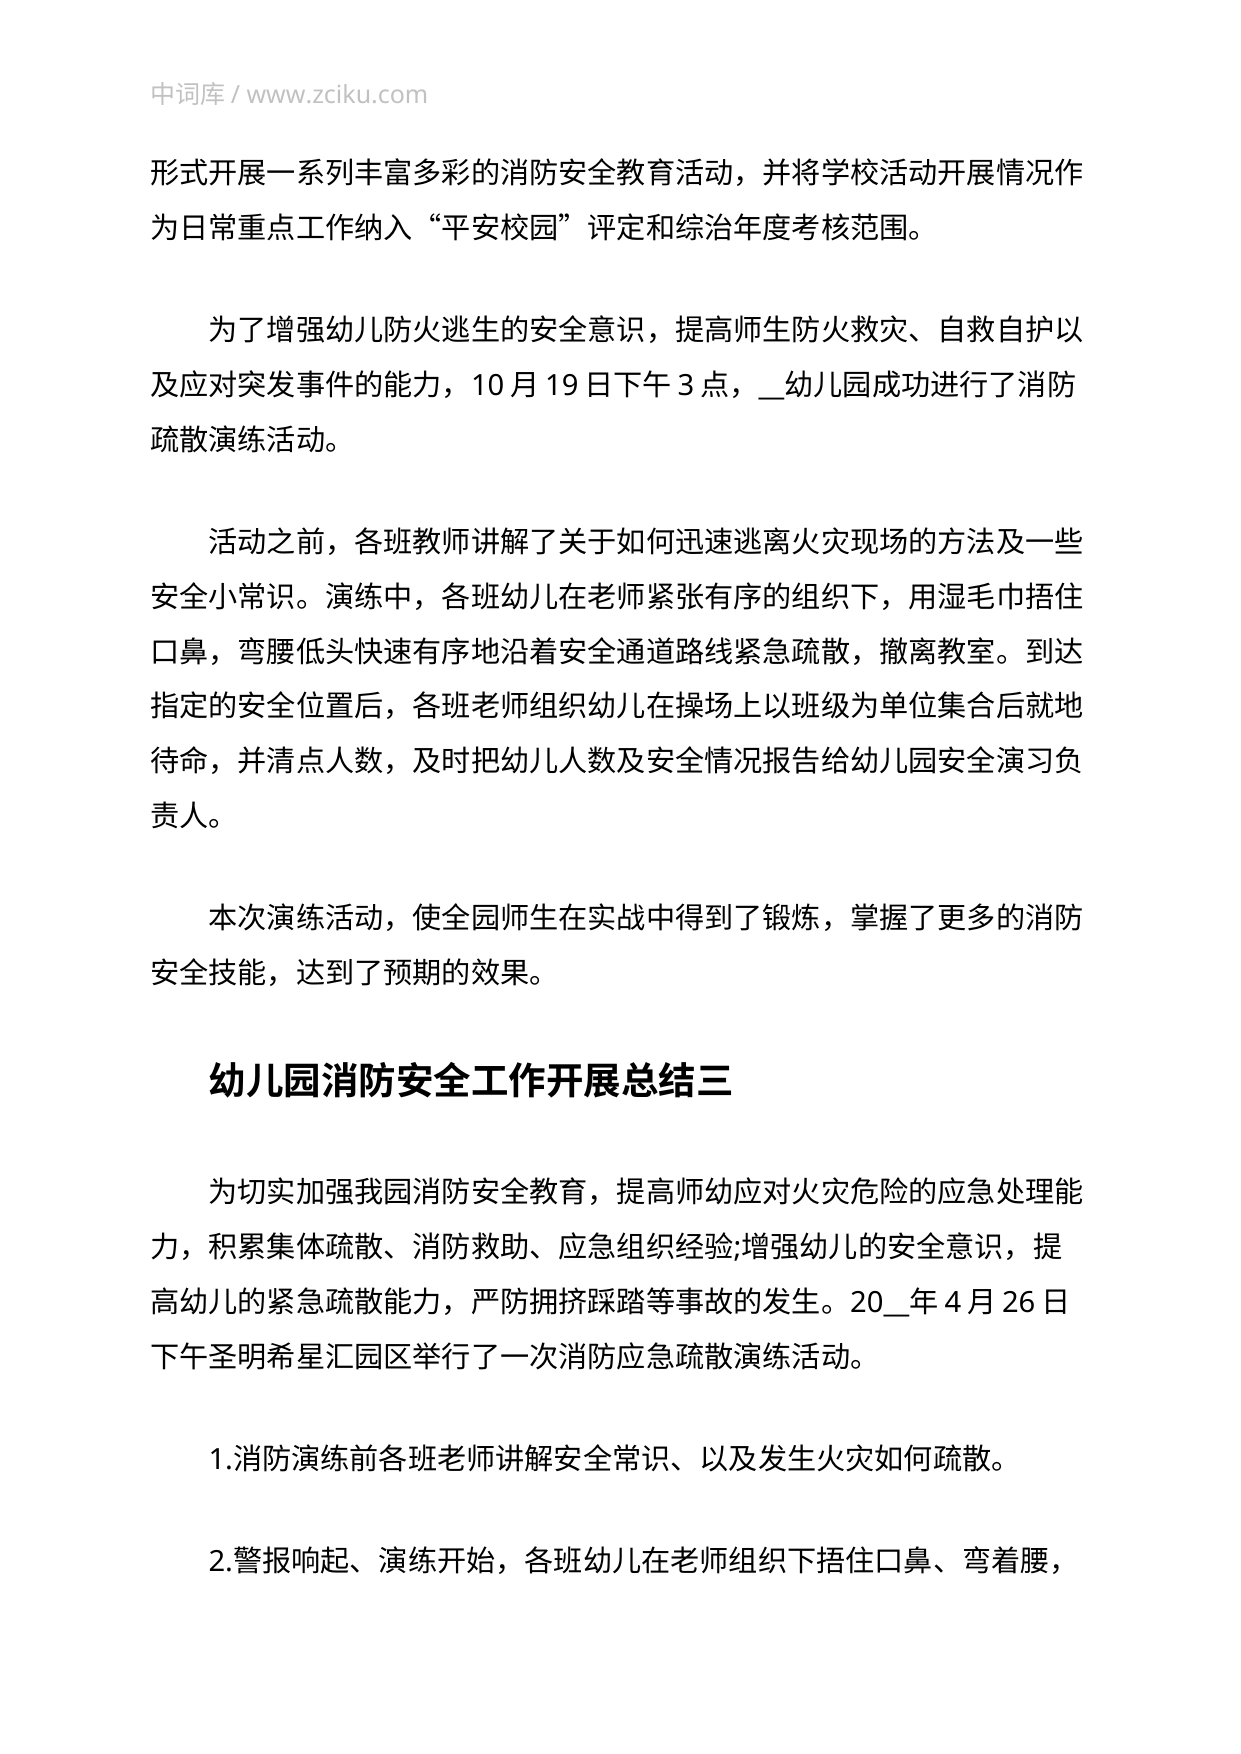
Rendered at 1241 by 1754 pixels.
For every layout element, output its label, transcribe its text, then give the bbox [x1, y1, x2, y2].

text 幼儿园消防安全工作开展总结三 [150, 1051, 1090, 1106]
text 活动之前，各班教师讲解了关于如何迅速逃离火灾现场的方法及一些安全小常识。演练中，各班幼儿在老师紧张有序的组织下，用湿毛巾捂住口鼻，弯腰低头快速有序地沿着安全通道路线紧急疏散，撤离教室。到达指定的安全位置后，各班老师组织幼儿在操场上以班级为单位集合后就地待命，并清点人数，及时把幼儿人数及安全情况报告给幼儿园安全演习负责人。 [150, 518, 1090, 835]
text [150, 150, 1090, 247]
text 1.消防演练前各班老师讲解安全常识、以及发生火灾如何疏散。 [150, 1435, 1090, 1478]
text 为切实加强我园消防安全教育，提高师幼应对火灾危险的应急处理能力，积累集体疏散、消防救助、应急组织经验;增强幼儿的安全意识，提高幼儿的紧急疏散能力，严防拥挤踩踏等事故的发生。20__年4月26日下午圣明希星汇园区举行了一次消防应急疏散演练活动。 [150, 1169, 1090, 1376]
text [150, 1537, 1090, 1580]
text 本次演练活动，使全园师生在实战中得到了锻炼，掌握了更多的消防安全技能，达到了预期的效果。 [150, 894, 1090, 992]
text 为了增强幼儿防火逃生的安全意识，提高师生防火救灾、自救自护以及应对突发事件的能力，10月19日下午3点，__幼儿园成功进行了消防疏散演练活动。 [150, 307, 1090, 459]
